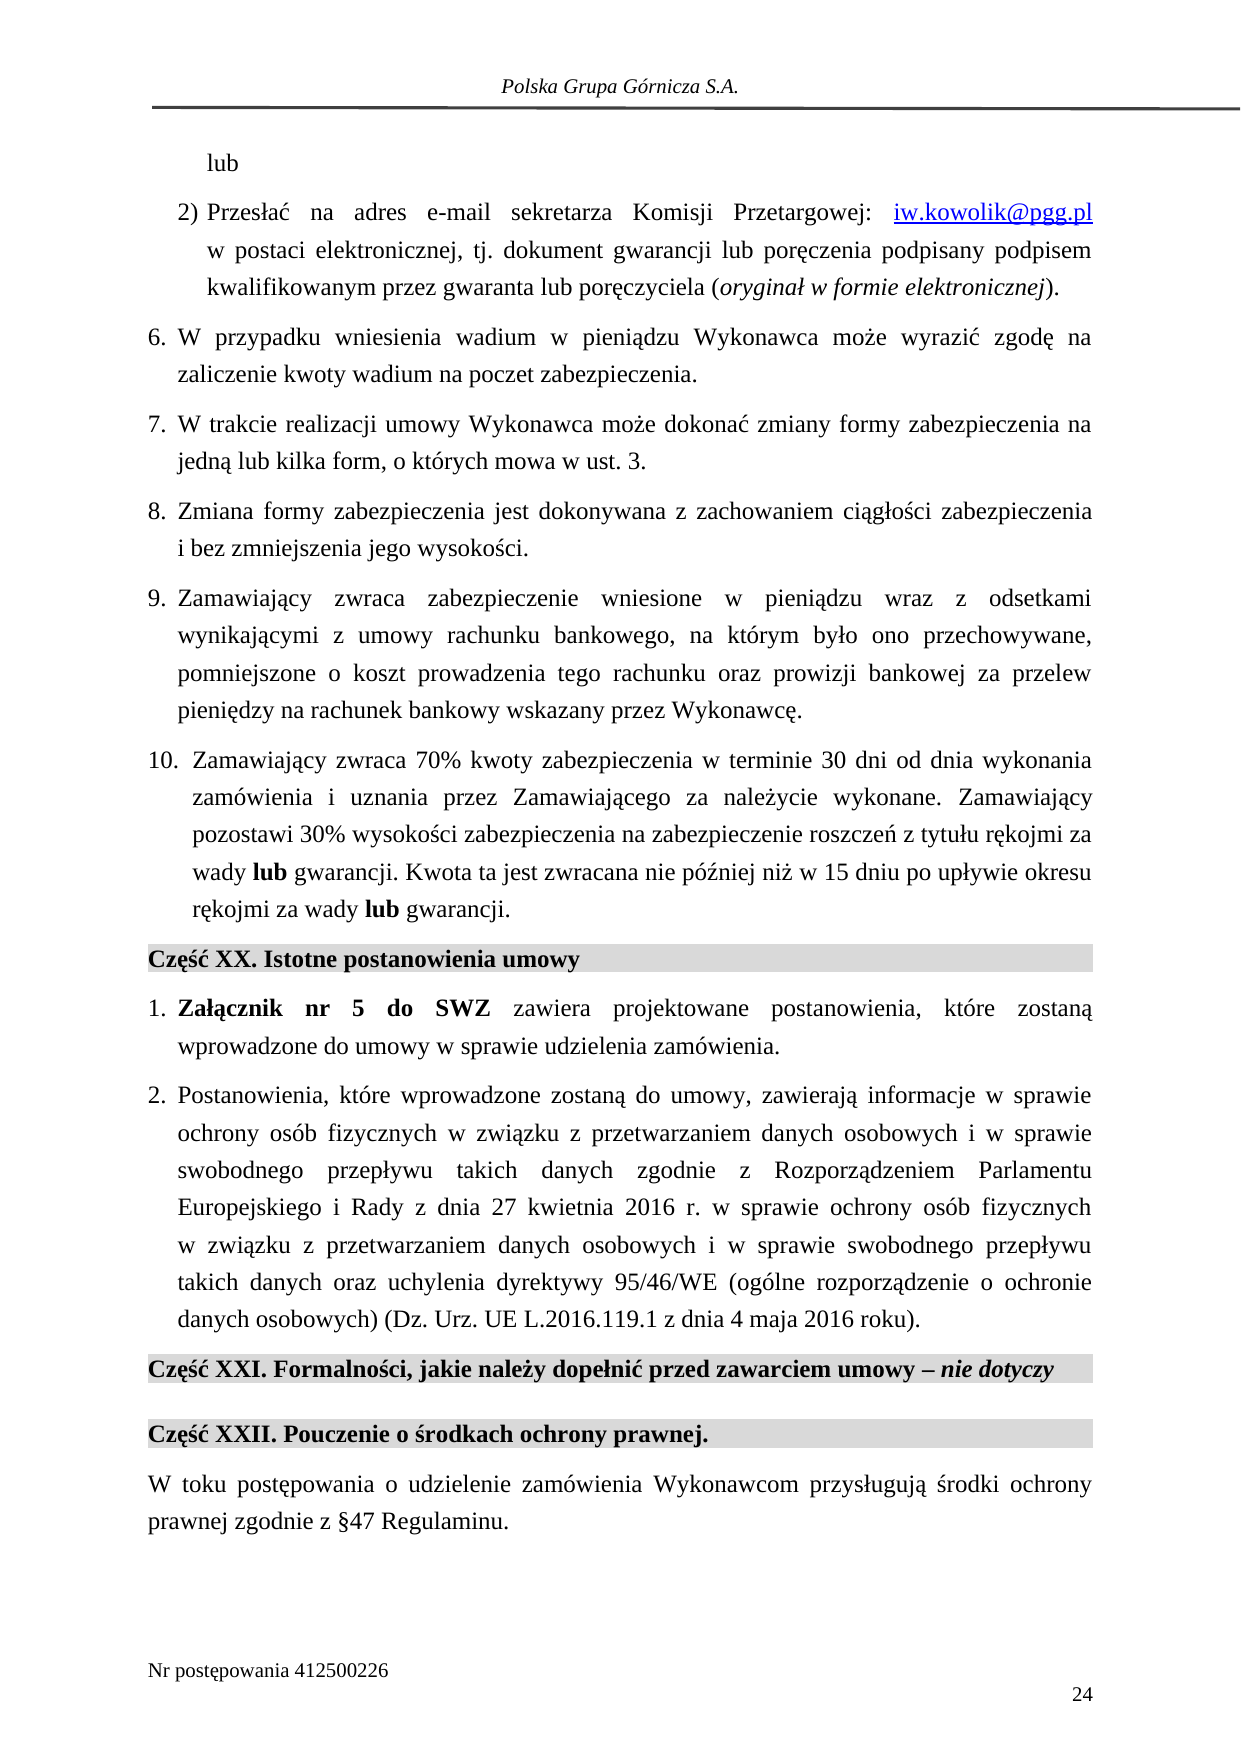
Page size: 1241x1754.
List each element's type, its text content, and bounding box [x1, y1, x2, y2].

subtitle Część XXI. Formalności, jakie należy dopełnić przed zawarciem umowy – nie dotyczy [148, 1354, 1093, 1383]
list Zmiana formy zabezpieczenia jest dokonywana z zachowaniem ciągłości zabezpieczenia i bez zmniejszenia jego wysokości. [148, 496, 1093, 562]
list Załącznik nr 5 do SWZ zawiera projektowane postanowienia, które zostaną wprowadzone do umowy w sprawie udzielenia zamówienia. [148, 993, 1093, 1059]
list Przesłać na adres e-mail sekretarza Komisji Przetargowej: iw.kowolik@pgg.pl w postaci elektronicznej, tj. dokument gwarancji lub poręczenia podpisany podpisem kwalifikowanym przez gwaranta lub poręczyciela (oryginał w formie elektronicznej). [177, 197, 1093, 301]
list Zamawiający zwraca 70% kwoty zabezpieczenia w terminie 30 dni od dnia wykonania zamówienia i uznania przez Zamawiającego za należycie wykonane. Zamawiający pozostawi 30% wysokości zabezpieczenia na zabezpieczenie roszczeń z tytułu rękojmi za wady lub gwarancji. Kwota ta jest zwracana nie później niż w 15 dniu po upływie okresu rękojmi za wady lub gwarancji. [148, 745, 1093, 923]
subtitle Część XX. Istotne postanowienia umowy [148, 944, 1093, 972]
list Postanowienia, które wprowadzone zostaną do umowy, zawierają informacje w sprawie ochrony osób fizycznych w związku z przetwarzaniem danych osobowych i w sprawie swobodnego przepływu takich danych zgodnie z Rozporządzeniem Parlamentu Europejskiego i Rady z dnia 27 kwietnia 2016 r. w sprawie ochrony osób fizycznych w związku z przetwarzaniem danych osobowych i w sprawie swobodnego przepływu takich danych oraz uchylenia dyrektywy 95/46/WE (ogólne rozporządzenie o ochronie danych osobowych) (Dz. Urz. UE L.2016.119.1 z dnia 4 maja 2016 roku). [148, 1081, 1093, 1333]
text W toku postępowania o udzielenie zamówienia Wykonawcom przysługują środki ochrony prawnej zgodnie z §47 Regulaminu. [148, 1469, 1093, 1535]
list W trakcie realizacji umowy Wykonawca może dokonać zmiany formy zabezpieczenia na jedną lub kilka form, o których mowa w ust. 3. [148, 409, 1093, 475]
list W przypadku wniesienia wadium w pieniądzu Wykonawca może wyrazić zgodę na zaliczenie kwoty wadium na poczet zabezpieczenia. [148, 322, 1093, 388]
list lub [177, 148, 1093, 176]
list Zamawiający zwraca zabezpieczenie wniesione w pieniądzu wraz z odsetkami wynikającymi z umowy rachunku bankowego, na którym było ono przechowywane, pomniejszone o koszt prowadzenia tego rachunku oraz prowizji bankowej za przelew pieniędzy na rachunek bankowy wskazany przez Wykonawcę. [148, 583, 1093, 724]
subtitle Część XXII. Pouczenie o środkach ochrony prawnej. [148, 1419, 1093, 1448]
